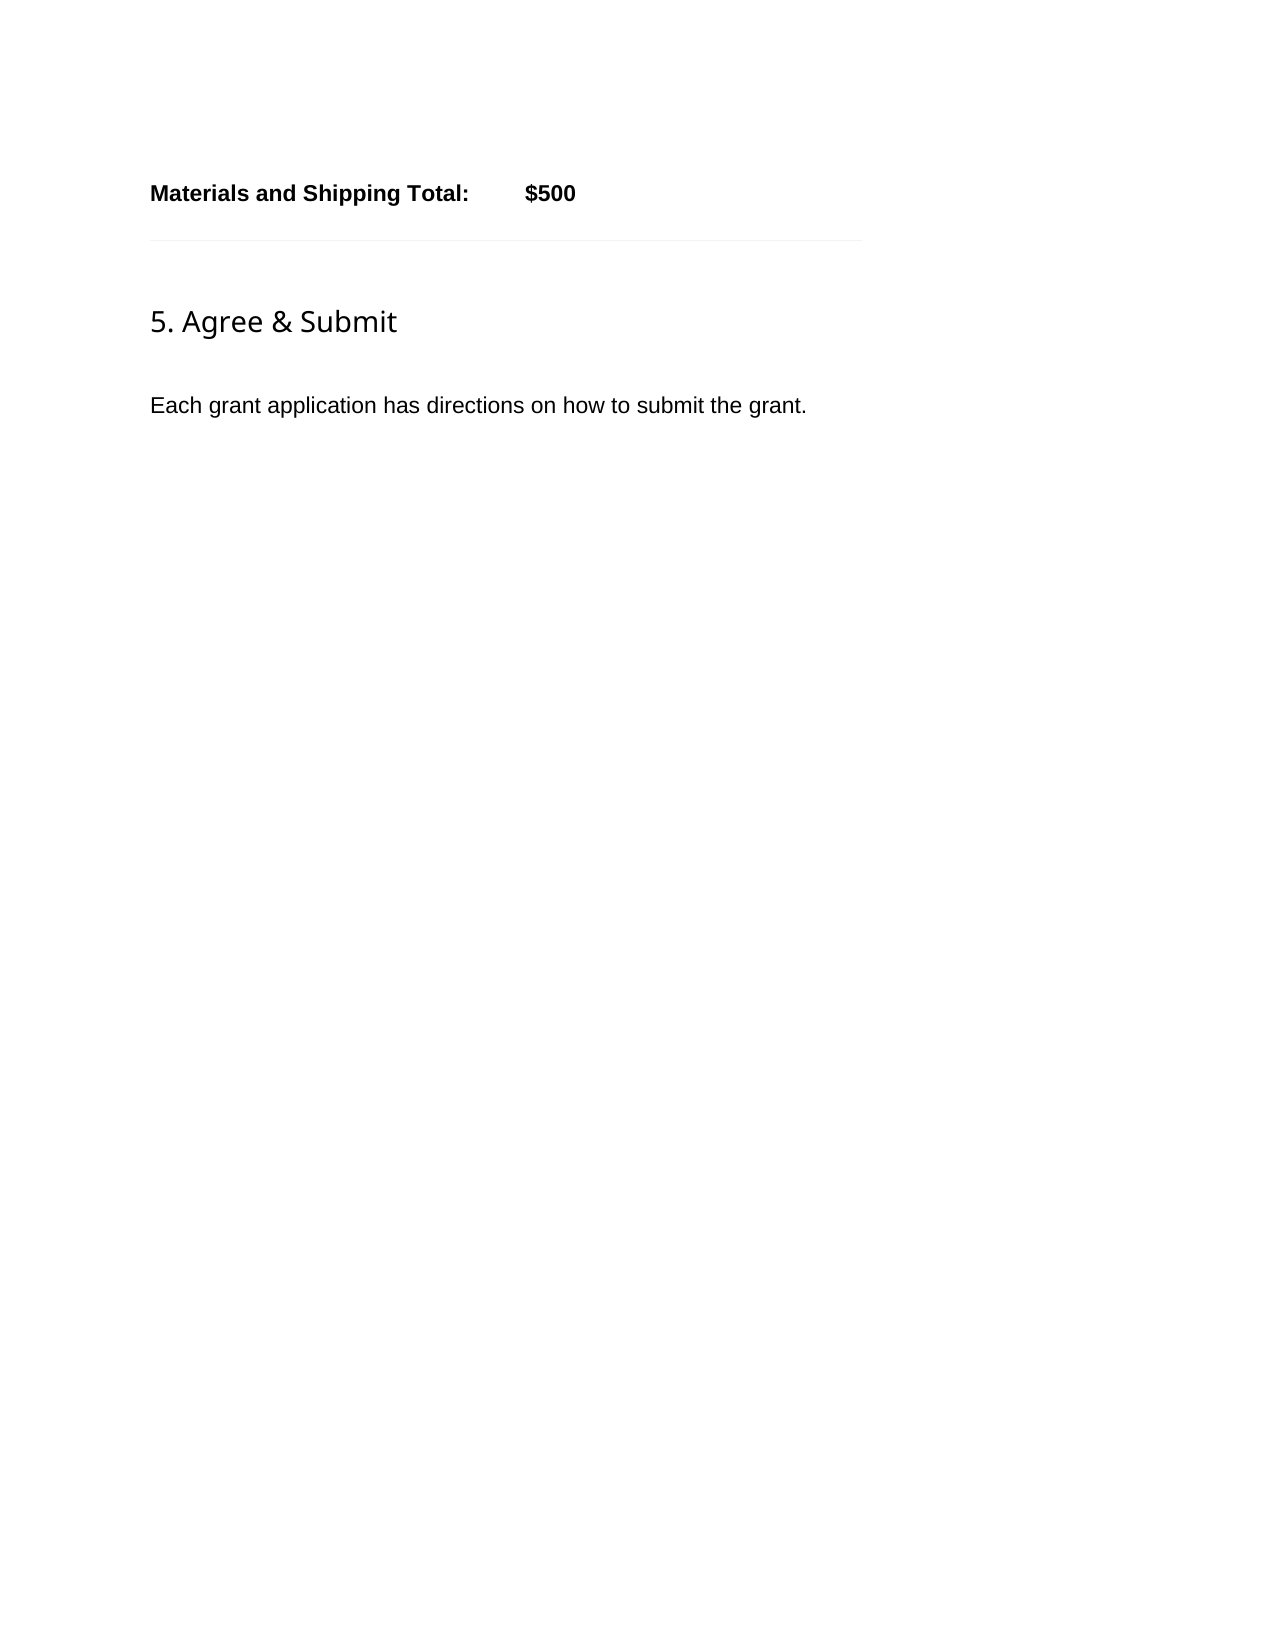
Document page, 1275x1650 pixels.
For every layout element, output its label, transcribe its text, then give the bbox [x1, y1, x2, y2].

text Materials and Shipping Total: $500 [150, 180, 1125, 207]
text Each grant application has directions on how to submit the grant. [150, 392, 1125, 419]
text 5. Agree & Submit [150, 301, 1125, 341]
